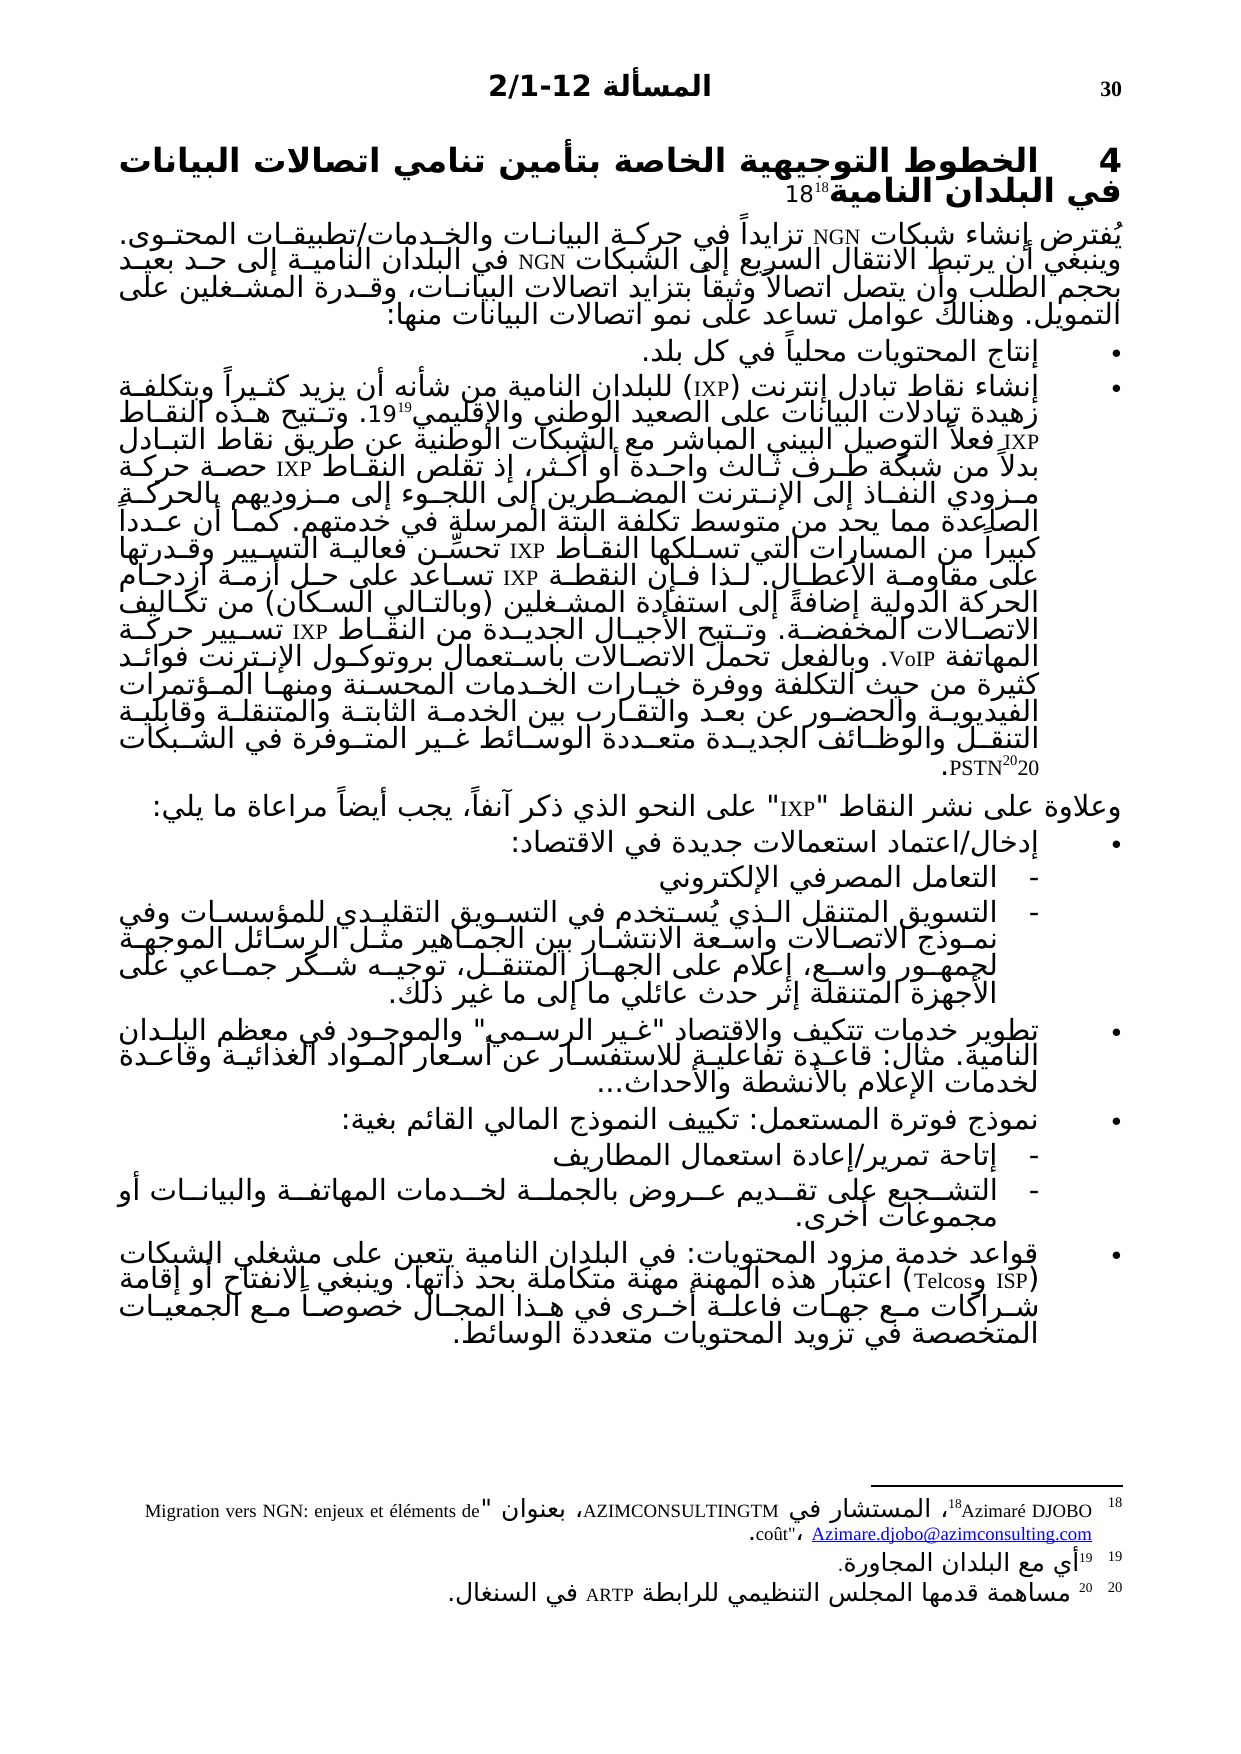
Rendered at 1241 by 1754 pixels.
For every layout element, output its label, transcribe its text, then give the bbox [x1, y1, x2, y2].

text - إتاحة تمرير/إعادة استعمال المطاريف [118, 1143, 1039, 1171]
text نموذج فوترة المستعمل: تكييف النموذج المالي القائم بغية: [118, 1108, 645, 1135]
subtitle 4 الخطوط التوجيهية الخاصة بتأمين تنامي اتصالات البيانات في البلدان النامية18 [118, 148, 1122, 210]
text قواعد خدمة مزود المحتويات: في البلدان النامية يتعين على مشغلي الشبكات (ISP وTelcos) اعتبار هذه المهنة مهنة متكاملة بحد ذاتها. وينبغي الانفتاح أو إقامة شراكات مع جهات فاعلة أخرى في هذا المجال خصوصاً مع الجمعيات المتخصصة في تزويد المحتويات متعددة الوسائط. [118, 1241, 1122, 1350]
text وعلاوة على نشر النقاط "IXP" على النحو الذي ذكر آنفاً، يجب أيضاً مراعاة ما يلي: [645, 795, 1122, 822]
text - التشجيع على تقديم عروض بالجملة لخدمات المهاتفة والبيانات أو مجموعات أخرى. [118, 1179, 1039, 1233]
text إنشاء نقاط تبادل إنترنت (IXP) للبلدان النامية من شأنه أن يزيد كثيراً وبتكلفة زهيدة تبادلات البيانات على الصعيد الوطني والإقليمي19. وتتيح هذه النقاط IXP فعلاً التوصيل البيني المباشر مع الشبكات الوطنية عن طريق نقاط التبادل بدلاً من شبكة طرف ثالث واحدة أو أكثر، إذ تقلص النقاط IXP حصة حركة مزودي النفاذ إلى الإنترنت المضطرين إلى اللجوء إلى مزوديهم بالحركة الصاعدة مما يحد من متوسط تكلفة البتة المرسلة في خدمتهم. كما أن عدداً كبيراً من المسارات التي تسلكها النقاط IXP تحسِّن فعالية التسيير وقدرتها على مقاومة الأعطال. لذا فإن النقطة IXP تساعد على حل أزمة ازدحام الحركة الدولية إضافةً إلى استفادة المشغلين (وبالتالي السكان) من تكاليف الاتصالات المخفضة. وتتيح الأجيال الجديدة من النقاط IXP تسيير حركة المهاتفة VoIP. وبالفعل تحمل الاتصالات باستعمال بروتوكول الإنترنت فوائد كثيرة من حيث التكلفة ووفرة خيارات الخدمات المحسنة ومنها المؤتمرات الفيديوية والحضور عن بعد والتقارب بين الخدمة الثابتة والمتنقلة وقابلية التنقل والوظائف الجديدة متعددة الوسائط غير المتوفرة في الشبكات PSTN20. [118, 375, 1122, 782]
text يُفترض إنشاء شبكات NGN تزايداً في حركة البيانات والخدمات/تطبيقات المحتوى. وينبغي أن يرتبط الانتقال السريع إلى الشبكات NGN في البلدان النامية إلى حد بعيد بحجم الطلب وأن يتصل اتصالاً وثيقاً بتزايد اتصالات البيانات، وقدرة المشغلين على التمويل. وهنالك عوامل تساعد على نمو اتصالات البيانات منها: [118, 222, 1122, 331]
text - التعامل المصرفي الإلكتروني [118, 866, 889, 893]
text إنتاج المحتويات محلياً في كل بلد. [118, 339, 1122, 366]
text - التعامل المصرفي الإلكتروني [833, 866, 1039, 893]
text - التسويق المتنقل الذي يُستخدم في التسويق التقليدي للمؤسسات وفي نموذج الاتصالات واسعة الانتشار بين الجماهير مثل الرسائل الموجهة لجمهور واسع، إعلام على الجهاز المتنقل، توجيه شكر جماعي على الأجهزة المتنقلة إثر حدث عائلي ما إلى ما غير ذلك. [118, 901, 1039, 1010]
text وعلاوة على نشر النقاط "IXP" على النحو الذي ذكر آنفاً، يجب أيضاً مراعاة ما يلي: [118, 795, 546, 822]
text نموذج فوترة المستعمل: تكييف النموذج المالي القائم بغية: [608, 1108, 1122, 1135]
text إدخال/اعتماد استعمالات جديدة في الاقتصاد: [118, 830, 1122, 857]
text تطوير خدمات تتكيف والاقتصاد "غير الرسمي" والموجود في معظم البلدان النامية. مثال: قاعدة تفاعلية للاستفسار عن أسعار المواد الغذائية وقاعدة لخدمات الإعلام بالأنشطة والأحداث... [118, 1018, 1122, 1100]
